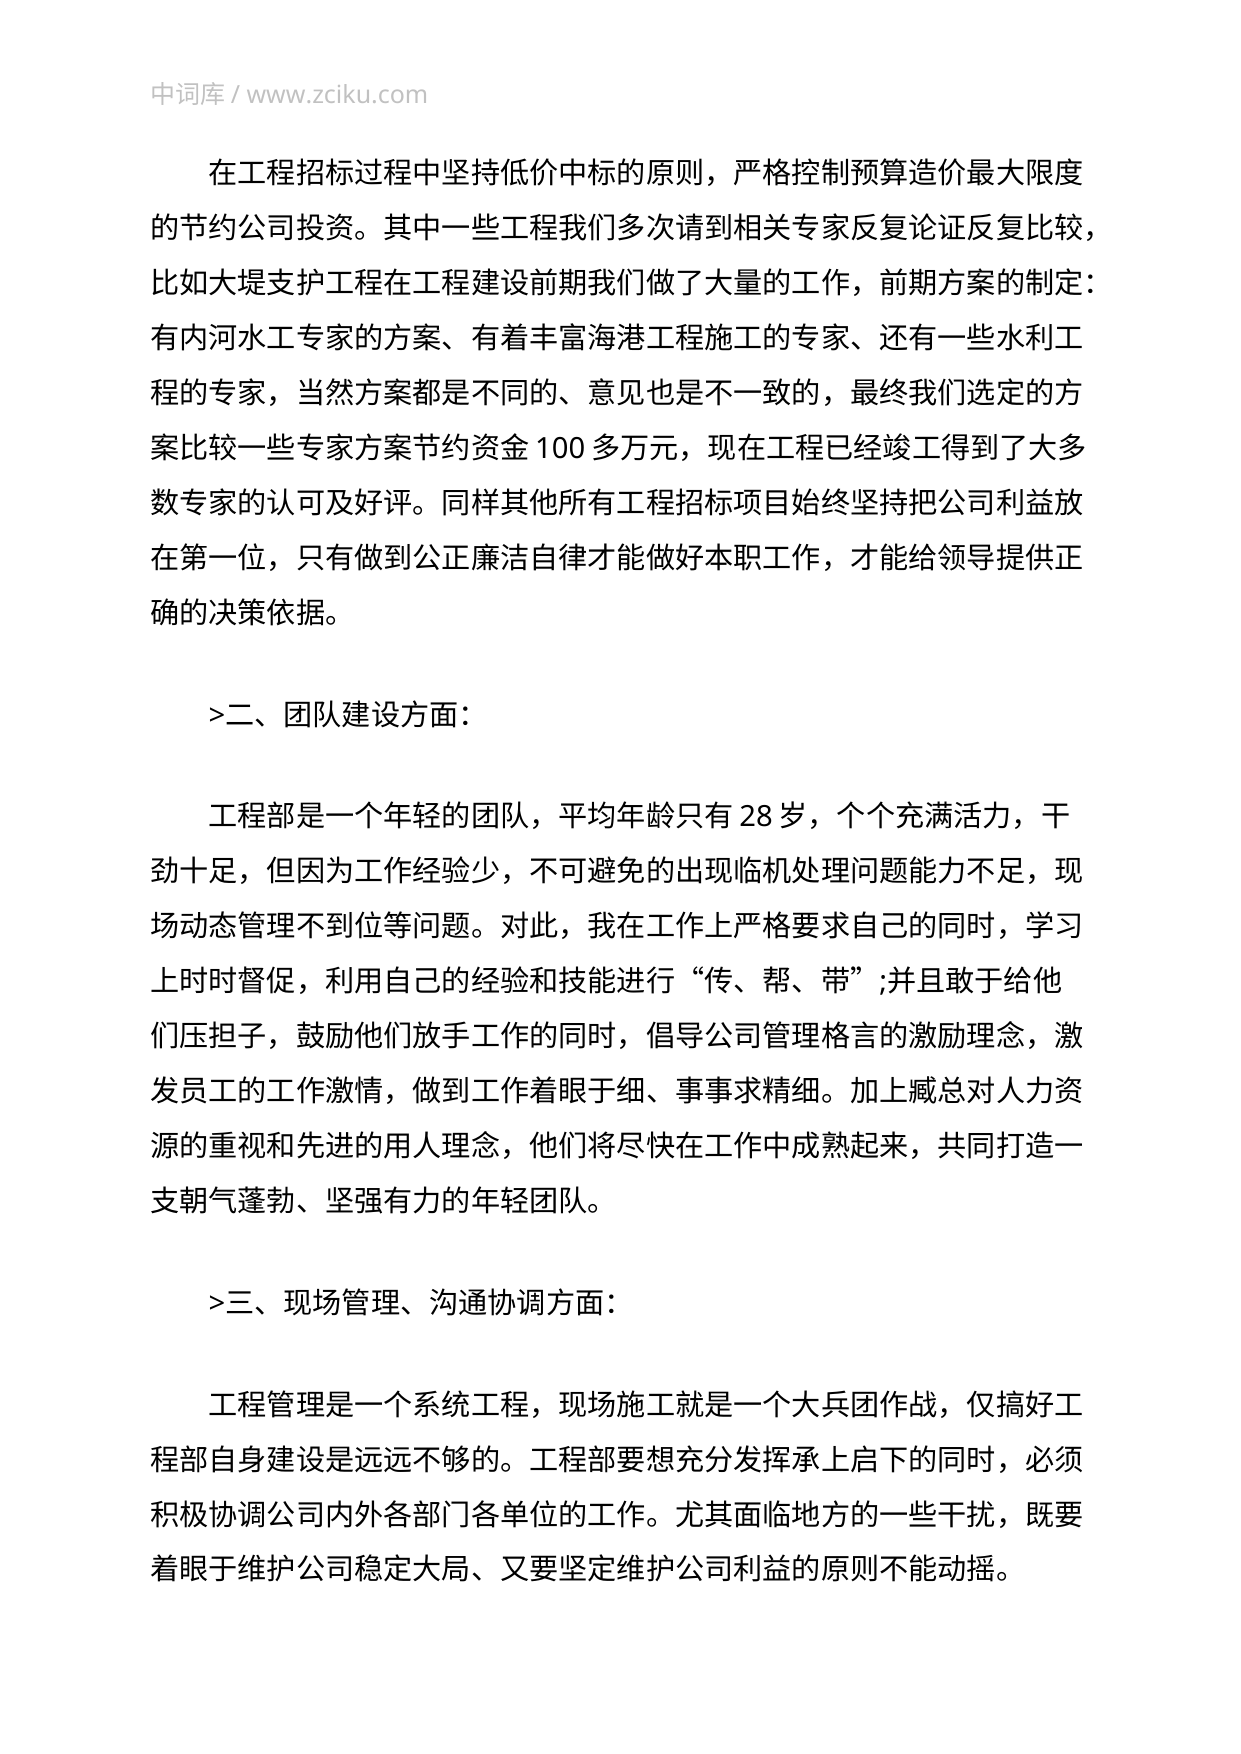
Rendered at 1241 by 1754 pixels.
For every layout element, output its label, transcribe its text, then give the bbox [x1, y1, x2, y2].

text >二、团队建设方面： [150, 691, 1090, 733]
text 在工程招标过程中坚持低价中标的原则，严格控制预算造价最大限度的节约公司投资。其中一些工程我们多次请到相关专家反复论证反复比较，比如大堤支护工程在工程建设前期我们做了大量的工作，前期方案的制定：有内河水工专家的方案、有着丰富海港工程施工的专家、还有一些水利工程的专家，当然方案都是不同的、意见也是不一致的，最终我们选定的方案比较一些专家方案节约资金100多万元，现在工程已经竣工得到了大多数专家的认可及好评。同样其他所有工程招标项目始终坚持把公司利益放在第一位，只有做到公正廉洁自律才能做好本职工作，才能给领导提供正确的决策依据。 [150, 150, 1090, 632]
text >三、现场管理、沟通协调方面： [150, 1279, 1090, 1322]
text 工程管理是一个系统工程，现场施工就是一个大兵团作战，仅搞好工程部自身建设是远远不够的。工程部要想充分发挥承上启下的同时，必须积极协调公司内外各部门各单位的工作。尤其面临地方的一些干扰，既要着眼于维护公司稳定大局、又要坚定维护公司利益的原则不能动摇。 [150, 1381, 1090, 1588]
text 工程部是一个年轻的团队，平均年龄只有28岁，个个充满活力，干劲十足，但因为工作经验少，不可避免的出现临机处理问题能力不足，现场动态管理不到位等问题。对此，我在工作上严格要求自己的同时，学习上时时督促，利用自己的经验和技能进行“传、帮、带”;并且敢于给他们压担子，鼓励他们放手工作的同时，倡导公司管理格言的激励理念，激发员工的工作激情，做到工作着眼于细、事事求精细。加上臧总对人力资源的重视和先进的用人理念，他们将尽快在工作中成熟起来，共同打造一支朝气蓬勃、坚强有力的年轻团队。 [150, 793, 1090, 1220]
